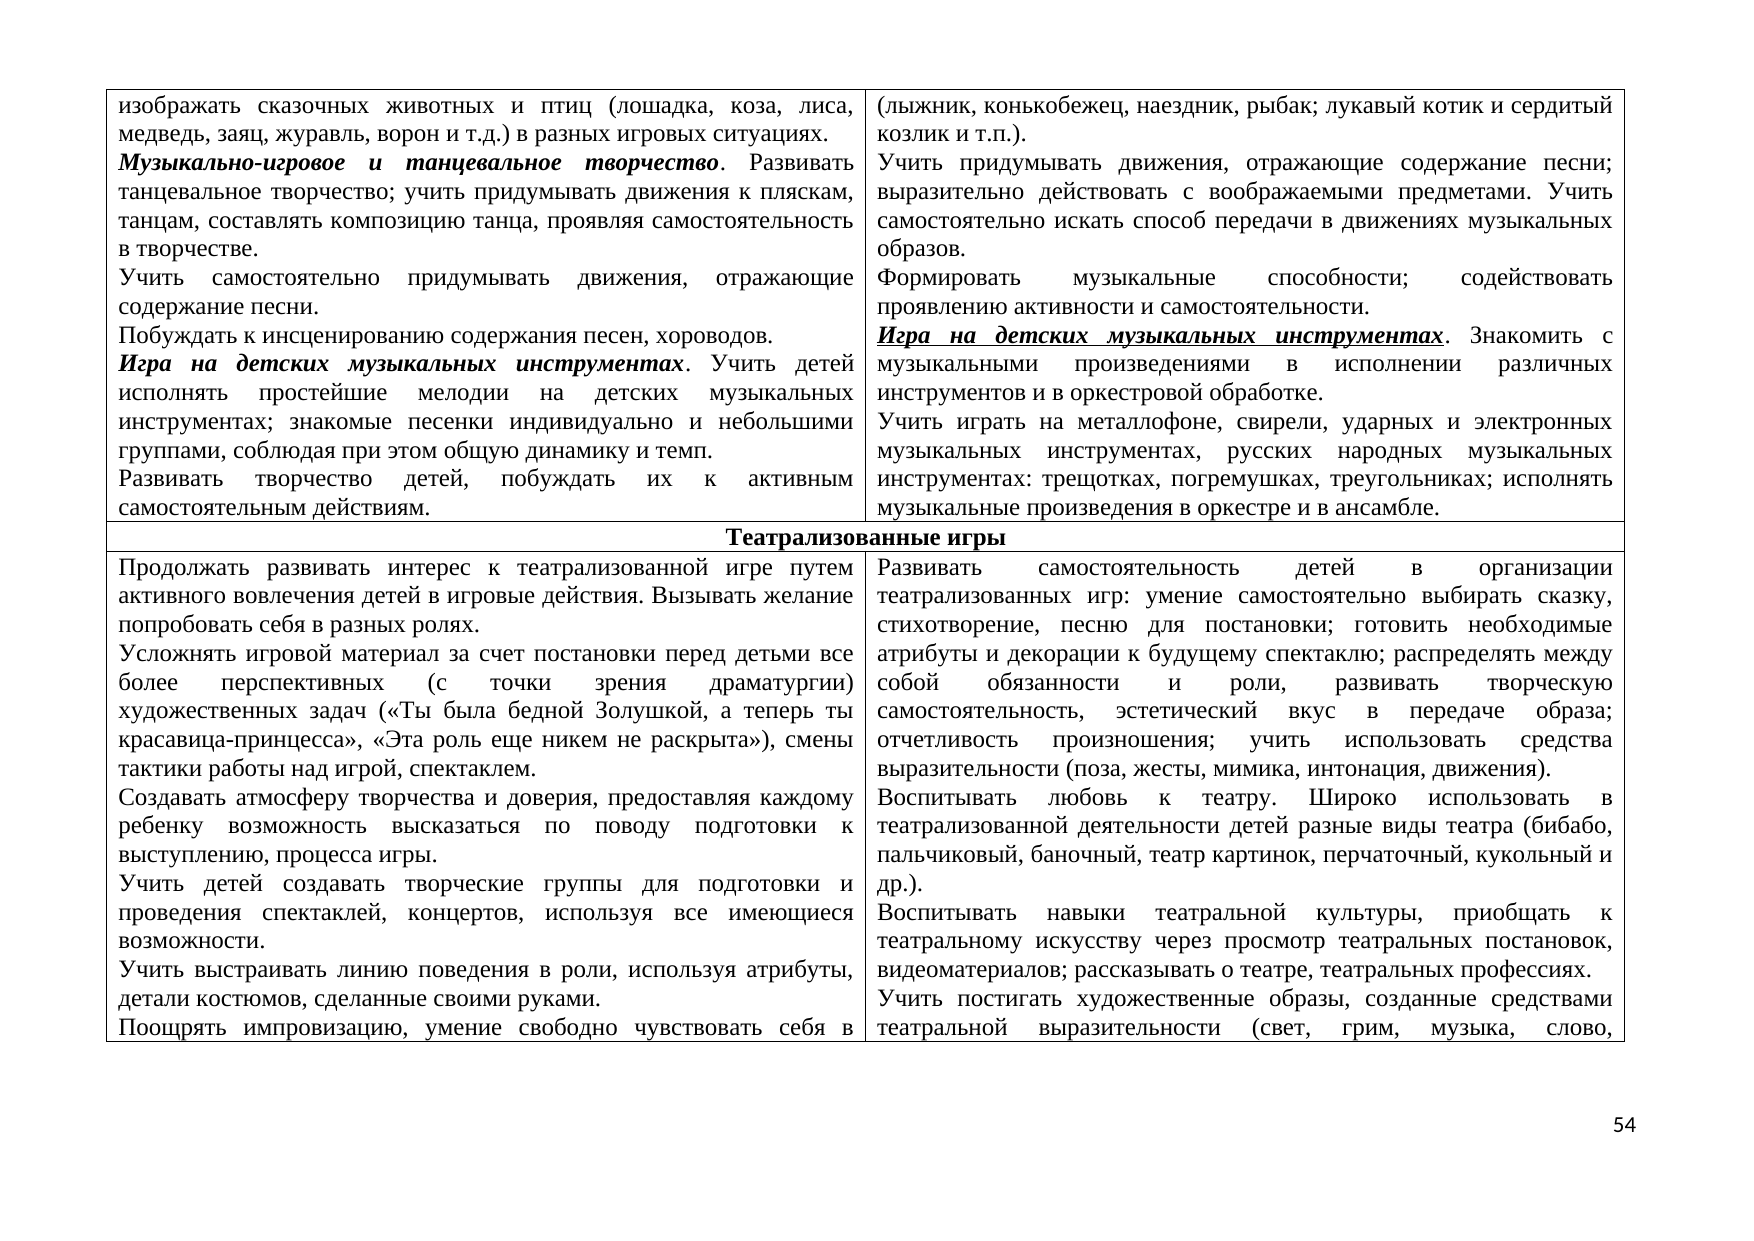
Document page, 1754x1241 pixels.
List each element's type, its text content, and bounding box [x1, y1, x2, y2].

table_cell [107, 90, 865, 521]
table_cell Театрализованные игры [107, 522, 1624, 551]
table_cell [107, 552, 865, 1041]
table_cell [866, 90, 1624, 521]
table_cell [866, 552, 1624, 1041]
